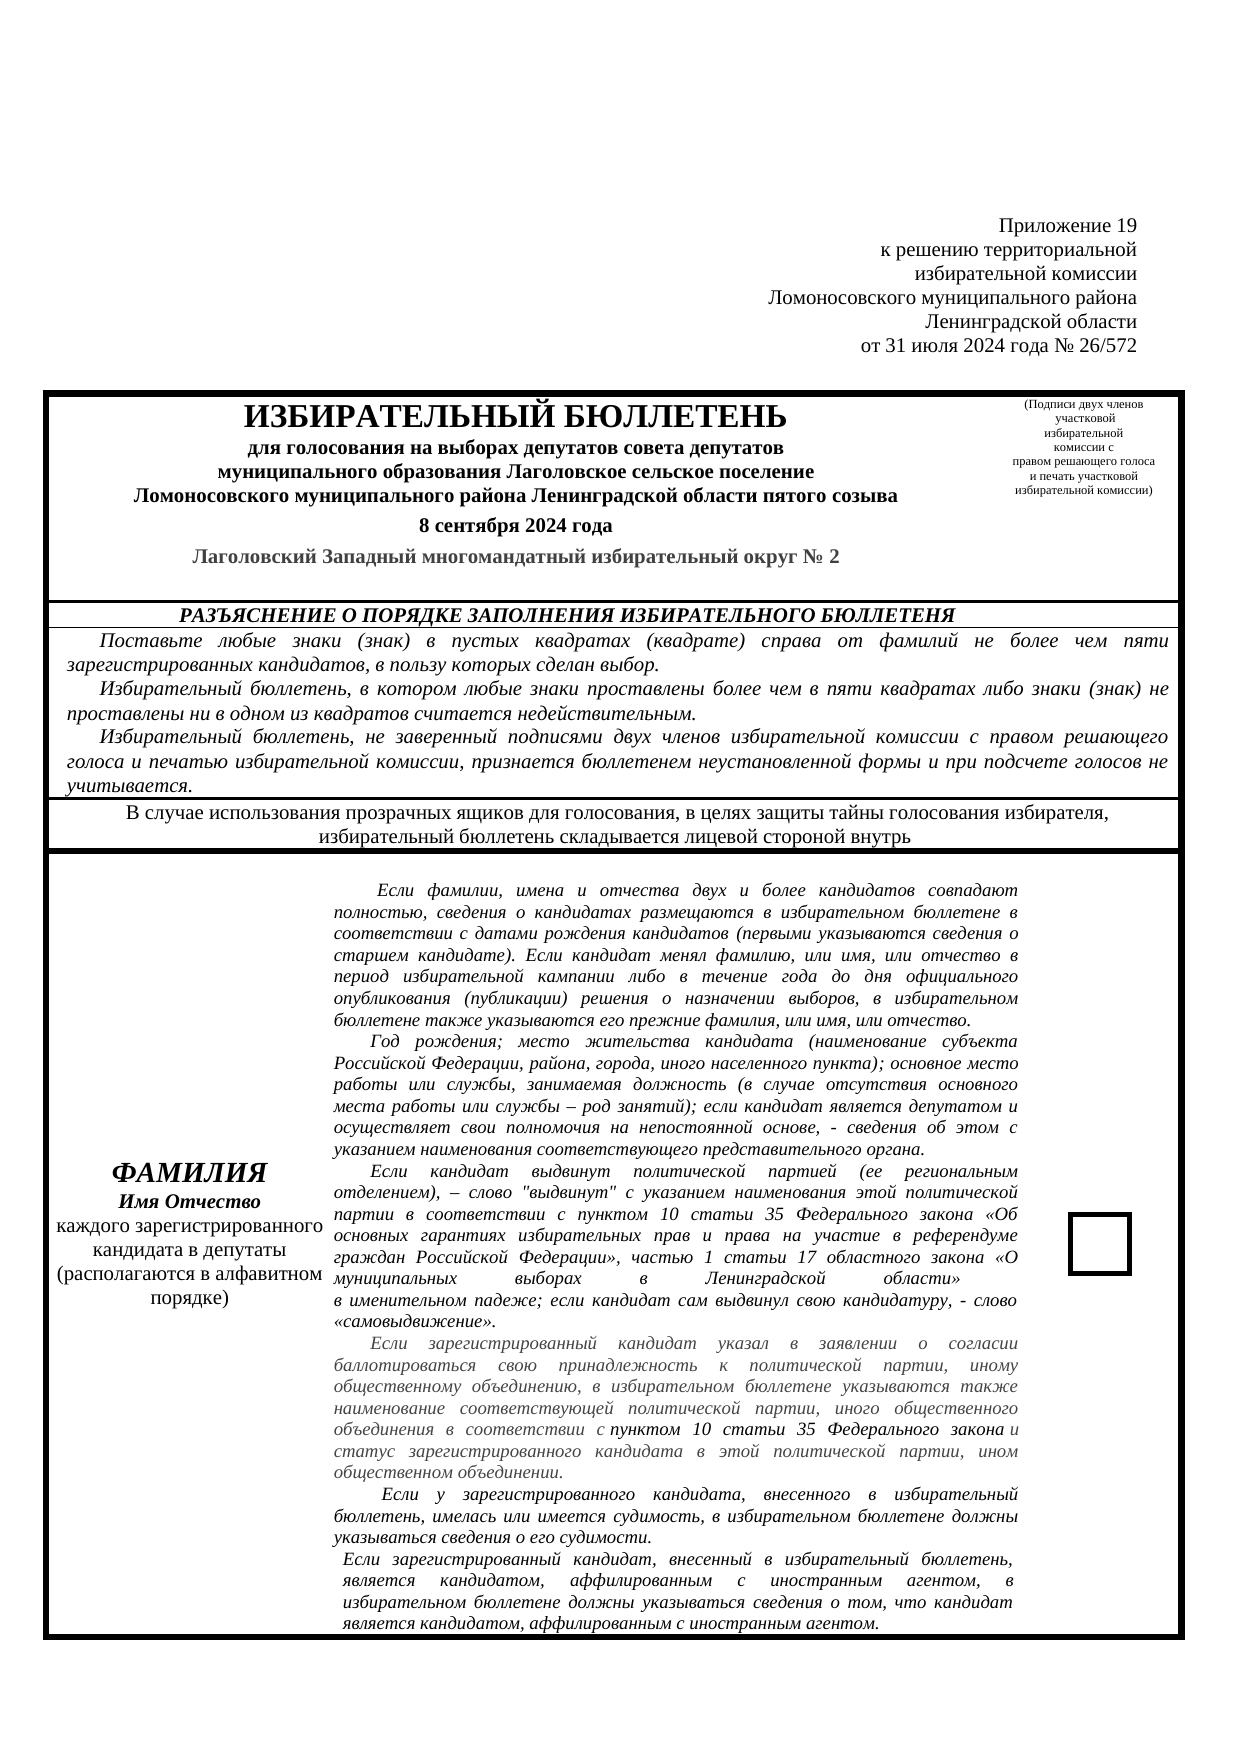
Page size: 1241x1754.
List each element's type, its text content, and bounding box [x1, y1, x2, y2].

table_cell РАЗЪЯСНЕНИЕ О ПОРЯДКЕ ЗАПОЛНЕНИЯ ИЗБИРАТЕЛЬНОГО БЮЛЛЕТЕНЯ [49, 603, 983, 627]
table_header (Подписи двух членов участковой избирательной комиссии с правом решающего голоса и печать участковой избирательной комиссии) [983, 397, 1178, 599]
table_cell [983, 603, 1178, 627]
table_header ИЗБИРАТЕЛЬНЫЙ БЮЛЛЕТЕНЬ для голосования на выборах депутатов совета депутатов муниципального образования Лаголовское сельское поселение Ломоносовского муниципального района Ленинградской области пятого созыва 8 сентября 2024 года Лаголовский Западный многомандатный избирательный округ № 2 [49, 397, 983, 599]
table_cell Избирательный бюллетень, не заверенный подписями двух членов избирательной комиссии с правом решающего голоса и печатью избирательной комиссии, признается бюллетенем неустановленной формы и при подсчете голосов не учитывается. [49, 725, 1178, 797]
table_cell [1019, 854, 1178, 1634]
table_cell Если фамилии, имена и отчества двух и более кандидатов совпадают полностью, сведения о кандидатах размещаются в избирательном бюллетене в соответствии с датами рождения кандидатов (первыми указываются сведения о старшем кандидате). Если кандидат менял фамилию, или имя, или отчество в период избирательной кампании либо в течение года до дня официального опубликования (публикации) решения о назначении выборов, в избирательном бюллетене также указываются его прежние фамилия, или имя, или отчество. Год рождения; место жительства кандидата (наименование субъекта Российской Федерации, района, города, иного населенного пункта); основное место работы или службы, занимаемая должность (в случае отсутствия основного места работы или службы – род занятий); если кандидат является депутатом и осуществляет свои полномочия на непостоянной основе, - сведения об этом с указанием наименования соответствующего представительного органа. Если кандидат выдвинут политической партией (ее региональным отделением), – слово "выдвинут" с указанием наименования этой политической партии в соответствии с пунктом 10 статьи 35 Федерального закона «Об основных гарантиях избирательных прав и права на участие в референдуме граждан Российской Федерации», частью 1 статьи 17 областного закона «О муниципальных выборах в Ленинградской области» в именительном падеже; если кандидат сам выдвинул свою кандидатуру, - слово «самовыдвижение». Если зарегистрированный кандидат указал в заявлении о согласии баллотироваться свою принадлежность к политической партии, иному общественному объединению, в избирательном бюллетене указываются также наименование соответствующей политической партии, иного общественного объединения в соответствии с пунктом 10 статьи 35 Федерального закона и статус зарегистрированного кандидата в этой политической партии, ином общественном объединении. Если у зарегистрированного кандидата, внесенного в избирательный бюллетень, имелась или имеется судимость, в избирательном бюллетене должны указываться сведения о его судимости. Если зарегистрированный кандидат, внесенный в избирательный бюллетень, является кандидатом, аффилированным с иностранным агентом, в избирательном бюллетене должны указываться сведения о том, что кандидат является кандидатом, аффилированным с иностранным агентом. [330, 854, 1019, 1634]
text Ленинградской области [148, 309, 1137, 333]
table_cell В случае использования прозрачных ящиков для голосования, в целях защиты тайны голосования избирателя, избирательный бюллетень складывается лицевой стороной внутрь [49, 800, 1178, 848]
table_cell Поставьте любые знаки (знак) в пустых квадратах (квадрате) справа от фамилий не более чем пяти зарегистрированных кандидатов, в пользу которых сделан выбор. Избирательный бюллетень, в котором любые знаки проставлены более чем в пяти квадратах либо знаки (знак) не проставлены ни в одном из квадратов считается недействительным. [49, 628, 1178, 724]
text избирательной комиссии [148, 261, 1137, 285]
text Ломоносовского муниципального района [148, 285, 1137, 309]
table_cell ФАМИЛИЯ Имя Отчество каждого зарегистрированного кандидата в депутаты (располагаются в алфавитном порядке) [49, 854, 330, 1634]
text к решению территориальной [148, 237, 1137, 261]
text Приложение 19 [15, 212, 1137, 237]
text от 31 июля 2024 года № 26/572 [148, 333, 1137, 357]
